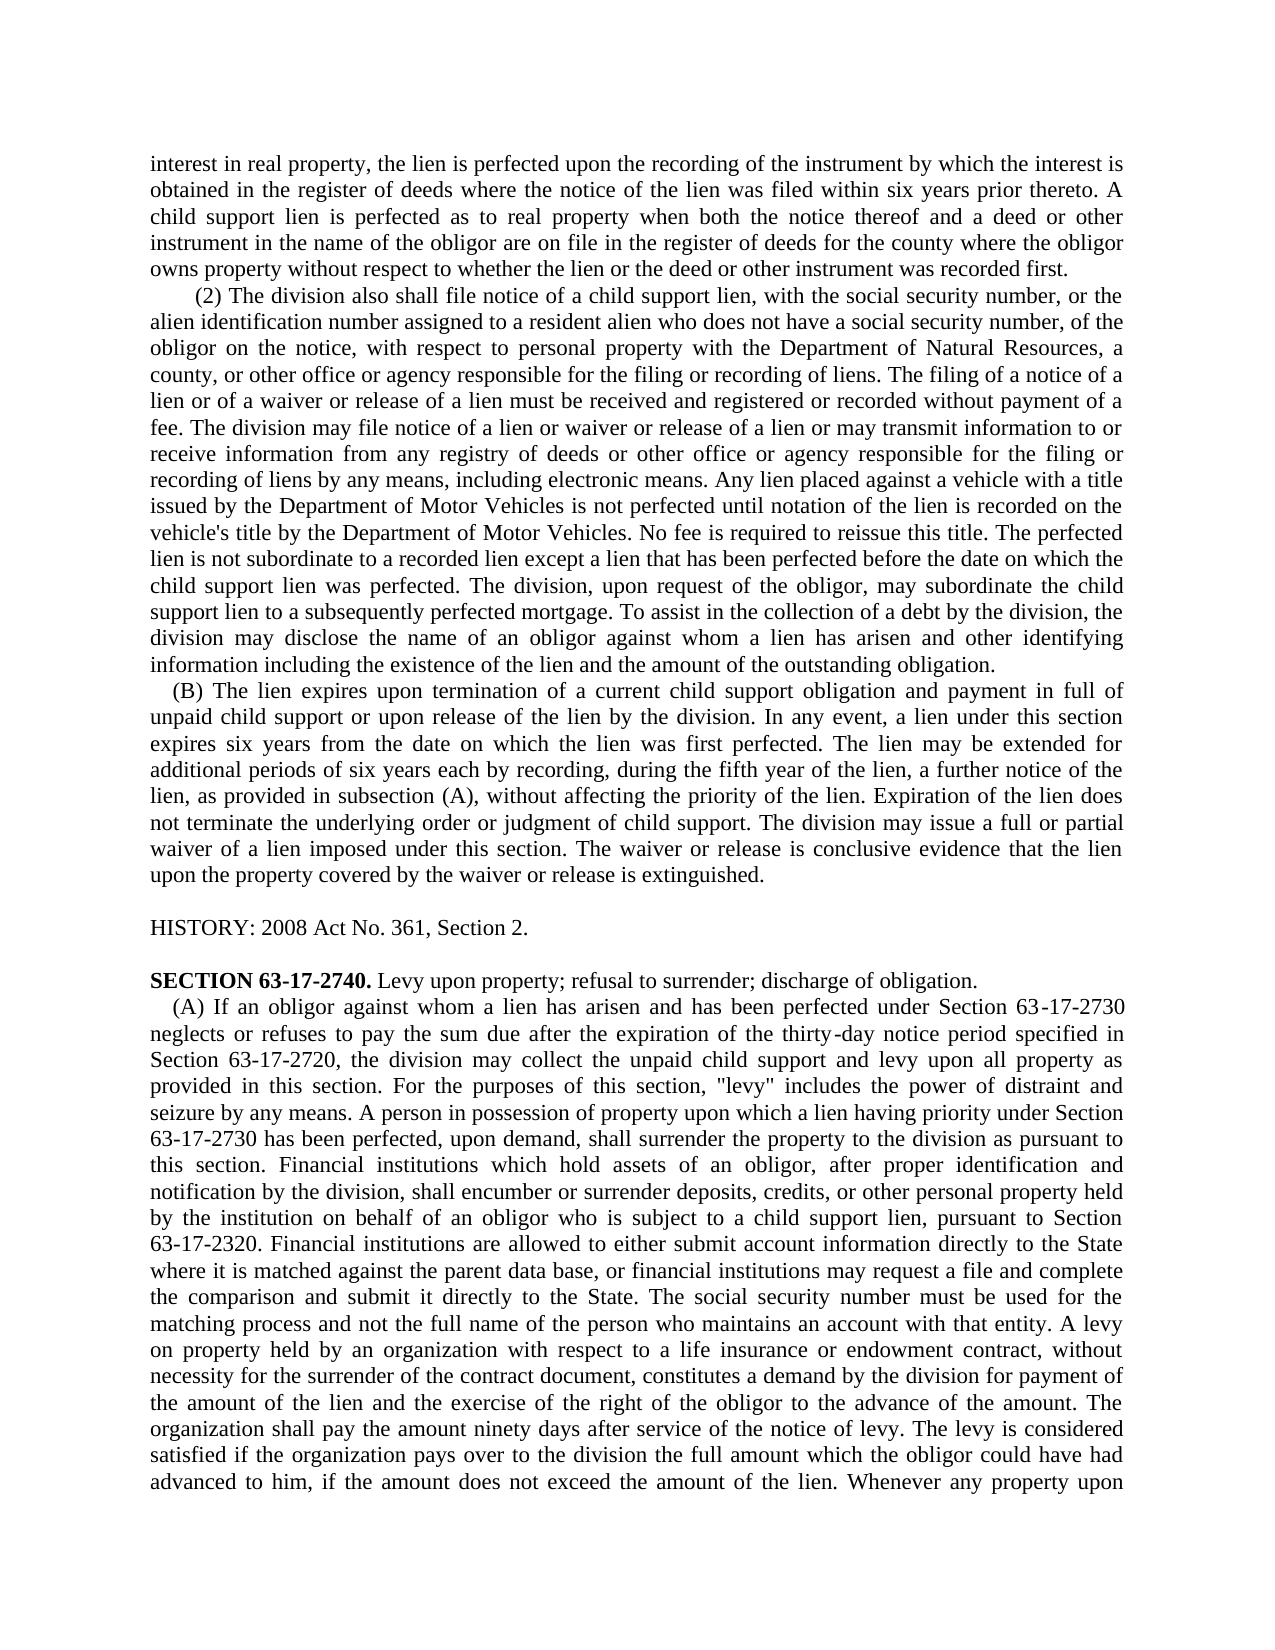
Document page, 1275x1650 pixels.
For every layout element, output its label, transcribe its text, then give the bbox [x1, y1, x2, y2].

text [150, 150, 1125, 282]
text SECTION 63-17-2740. Levy upon property; refusal to surrender; discharge of obligation. [150, 967, 1125, 993]
text HISTORY: 2008 Act No. 361, Section 2. [150, 914, 1125, 941]
text (B) The lien expires upon termination of a current child support obligation and payment in full of unpaid child support or upon release of the lien by the division. In any event, a lien under this section expires six years from the date on which the lien was first perfected. The lien may be extended for additional periods of six years each by recording, during the fifth year of the lien, a further notice of the lien, as provided in subsection (A), without affecting the priority of the lien. Expiration of the lien does not terminate the underlying order or judgment of child support. The division may issue a full or partial waiver of a lien imposed under this section. The waiver or release is conclusive evidence that the lien upon the property covered by the waiver or release is extinguished. [150, 677, 1125, 888]
text (2) The division also shall file notice of a child support lien, with the social security number, or the alien identification number assigned to a resident alien who does not have a social security number, of the obligor on the notice, with respect to personal property with the Department of Natural Resources, a county, or other office or agency responsible for the filing or recording of liens. The filing of a notice of a lien or of a waiver or release of a lien must be received and registered or recorded without payment of a fee. The division may file notice of a lien or waiver or release of a lien or may transmit information to or receive information from any registry of deeds or other office or agency responsible for the filing or recording of liens by any means, including electronic means. Any lien placed against a vehicle with a title issued by the Department of Motor Vehicles is not perfected until notation of the lien is recorded on the vehicle's title by the Department of Motor Vehicles. No fee is required to reissue this title. The perfected lien is not subordinate to a recorded lien except a lien that has been perfected before the date on which the child support lien was perfected. The division, upon request of the obligor, may subordinate the child support lien to a subsequently perfected mortgage. To assist in the collection of a debt by the division, the division may disclose the name of an obligor against whom a lien has arisen and other identifying information including the existence of the lien and the amount of the outstanding obligation. [150, 282, 1125, 677]
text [150, 993, 1125, 1494]
